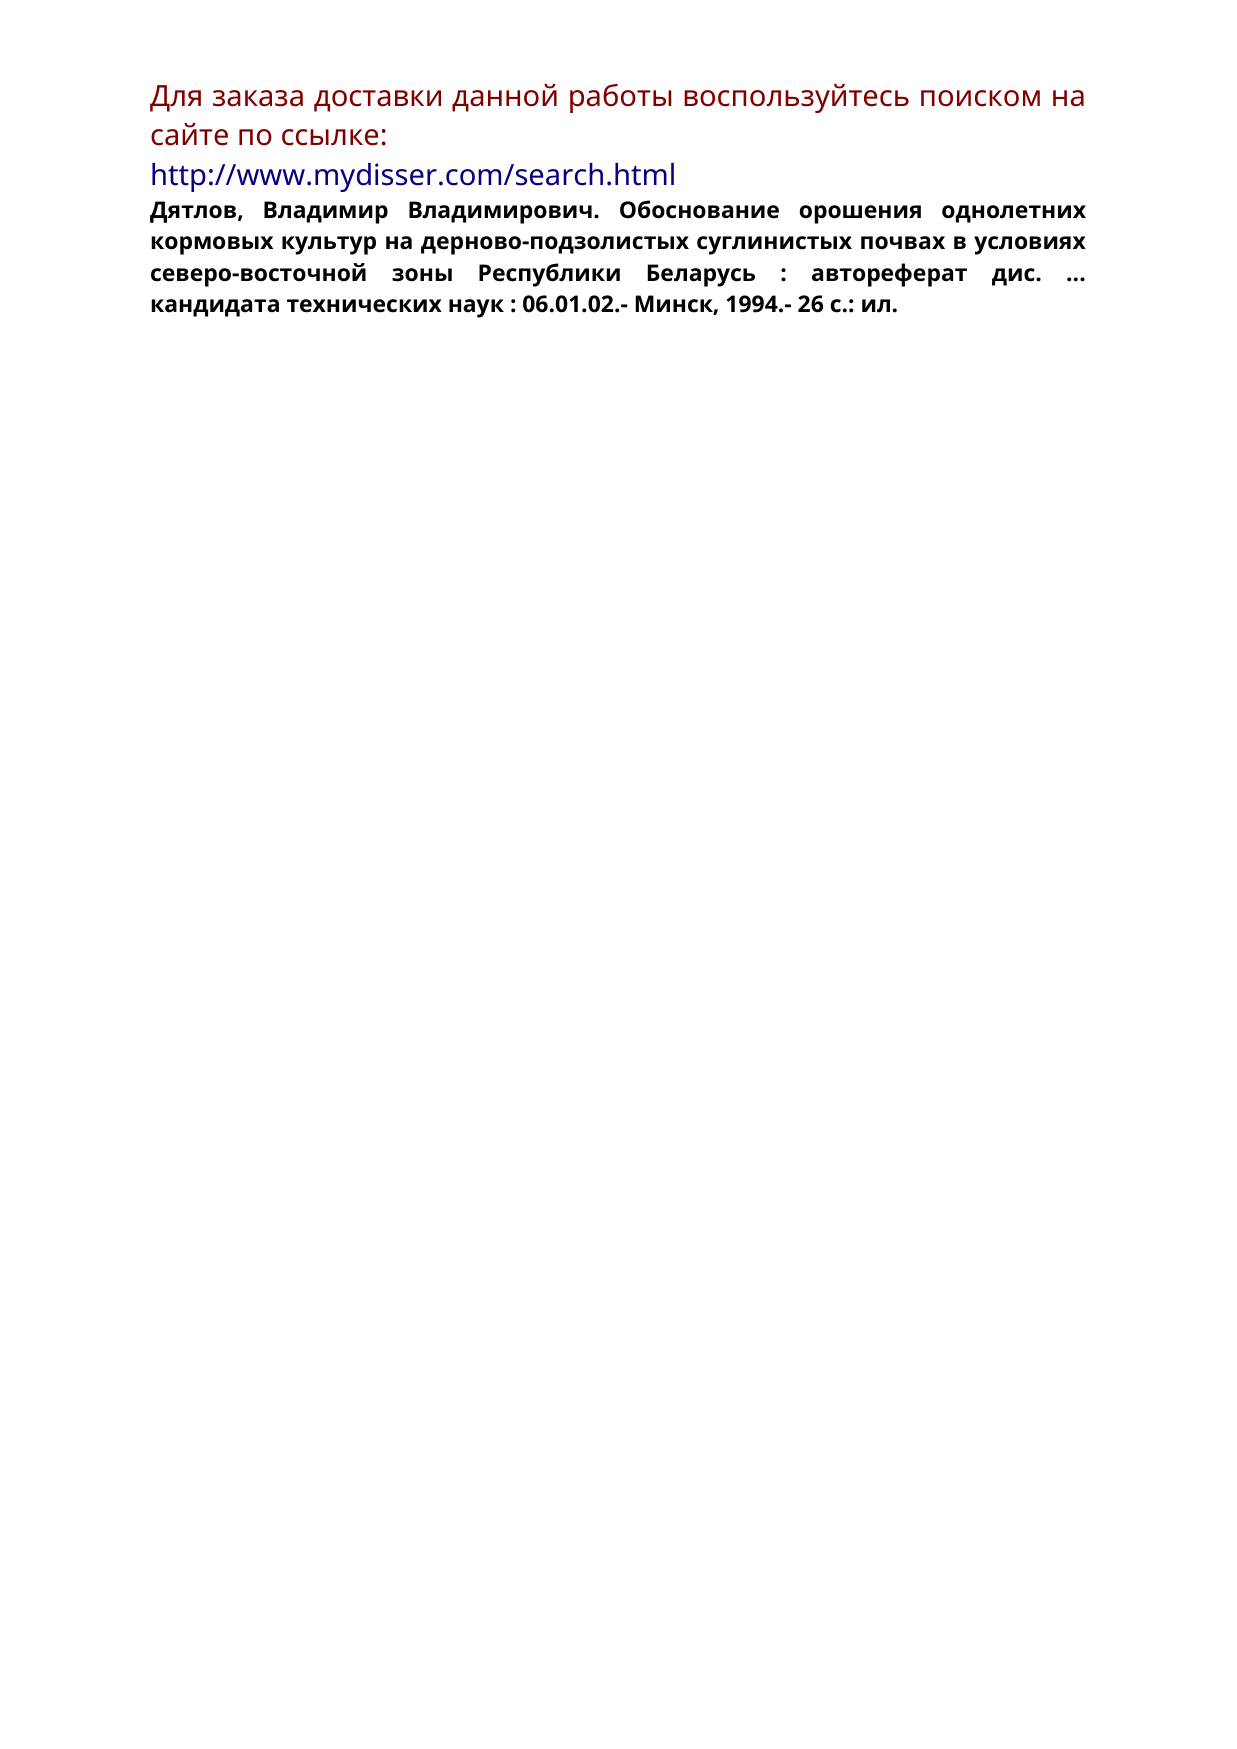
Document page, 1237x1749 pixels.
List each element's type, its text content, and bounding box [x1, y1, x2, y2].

text Дятлов, Владимир Владимирович. Обоснование орошения однолетних кормовых культур на дерново-подзолистых суглинистых почвах в условиях северо-восточной зоны Республики Беларусь : автореферат дис. ... кандидата технических наук : 06.01.02.- Минск, 1994.- 26 с.: ил. [150, 194, 1086, 319]
